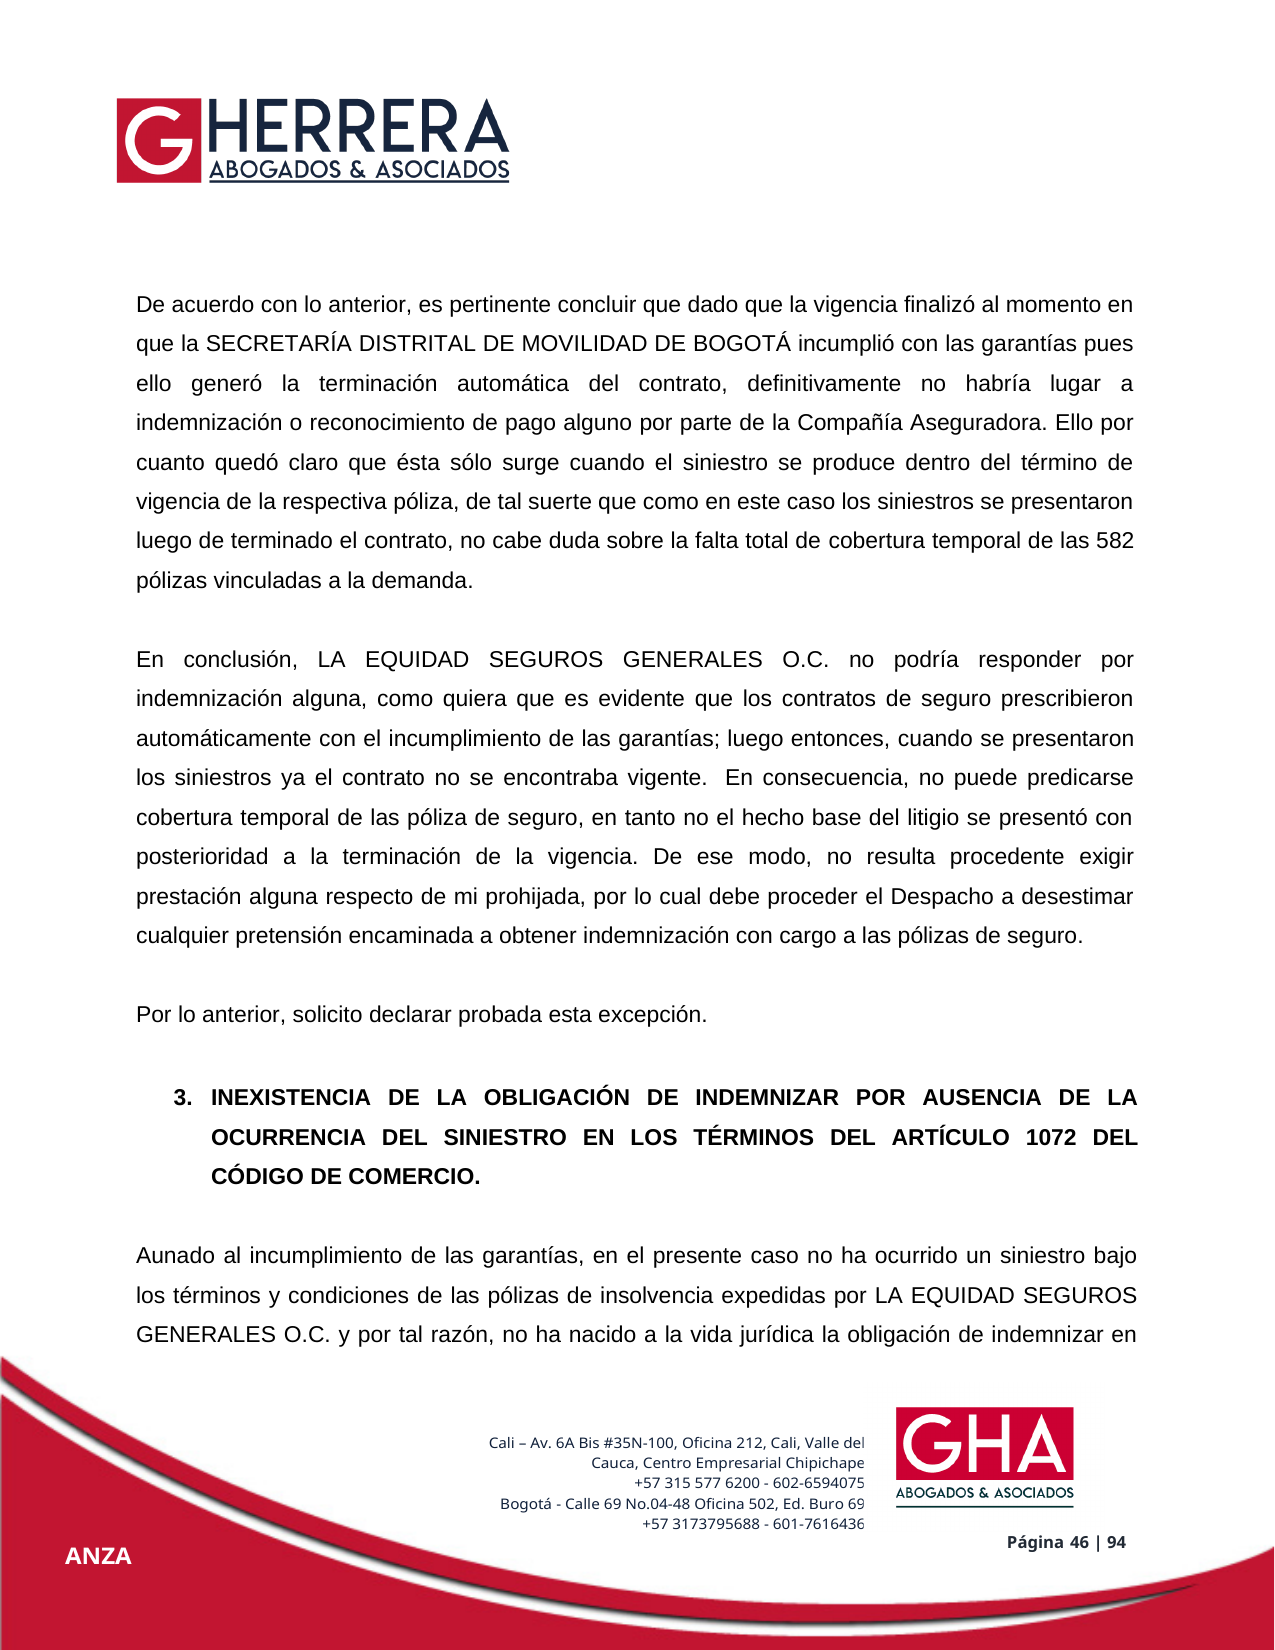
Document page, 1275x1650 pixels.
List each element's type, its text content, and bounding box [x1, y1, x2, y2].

text En conclusión, LA EQUIDAD SEGUROS GENERALES O.C. no podría responder por indemnización alguna, como quiera que es evidente que los contratos de seguro prescribieron automáticamente con el incumplimiento de las garantías; luego entonces, cuando se presentaron los siniestros ya el contrato no se encontraba vigente. En consecuencia, no puede predicarse cobertura temporal de las póliza de seguro, en tanto no el hecho base del litigio se presentó con posterioridad a la terminación de la vigencia. De ese modo, no resulta procedente exigir prestación alguna respecto de mi prohijada, por lo cual debe proceder el Despacho a desestimar cualquier pretensión encaminada a obtener indemnización con cargo a las pólizas de seguro. [136, 646, 1134, 948]
picture [0, 1343, 1275, 1650]
text De acuerdo con lo anterior, es pertinente concluir que dado que la vigencia finalizó al momento en que la SECRETARÍA DISTRITAL DE MOVILIDAD DE BOGOTÁ incumplió con las garantías pues ello generó la terminación automática del contrato, definitivamente no habría lugar a indemnización o reconocimiento de pago alguno por parte de la Compañía Aseguradora. Ello por cuanto quedó claro que ésta sólo surge cuando el siniestro se produce dentro del término de vigencia de la respectiva póliza, de tal suerte que como en este caso los siniestros se presentaron luego de terminado el contrato, no cabe duda sobre la falta total de cobertura temporal de las 582 pólizas vinculadas a la demanda. [136, 291, 1134, 593]
text Por lo anterior, solicito declarar probada esta excepción. [136, 1001, 1139, 1027]
subtitle INEXISTENCIA DE LA OBLIGACIÓN DE INDEMNIZAR POR AUSENCIA DE LA OCURRENCIA DEL SINIESTRO EN LOS TÉRMINOS DEL ARTÍCULO 1072 DEL CÓDIGO DE COMERCIO. [173, 1084, 1139, 1189]
picture [96, 75, 529, 206]
